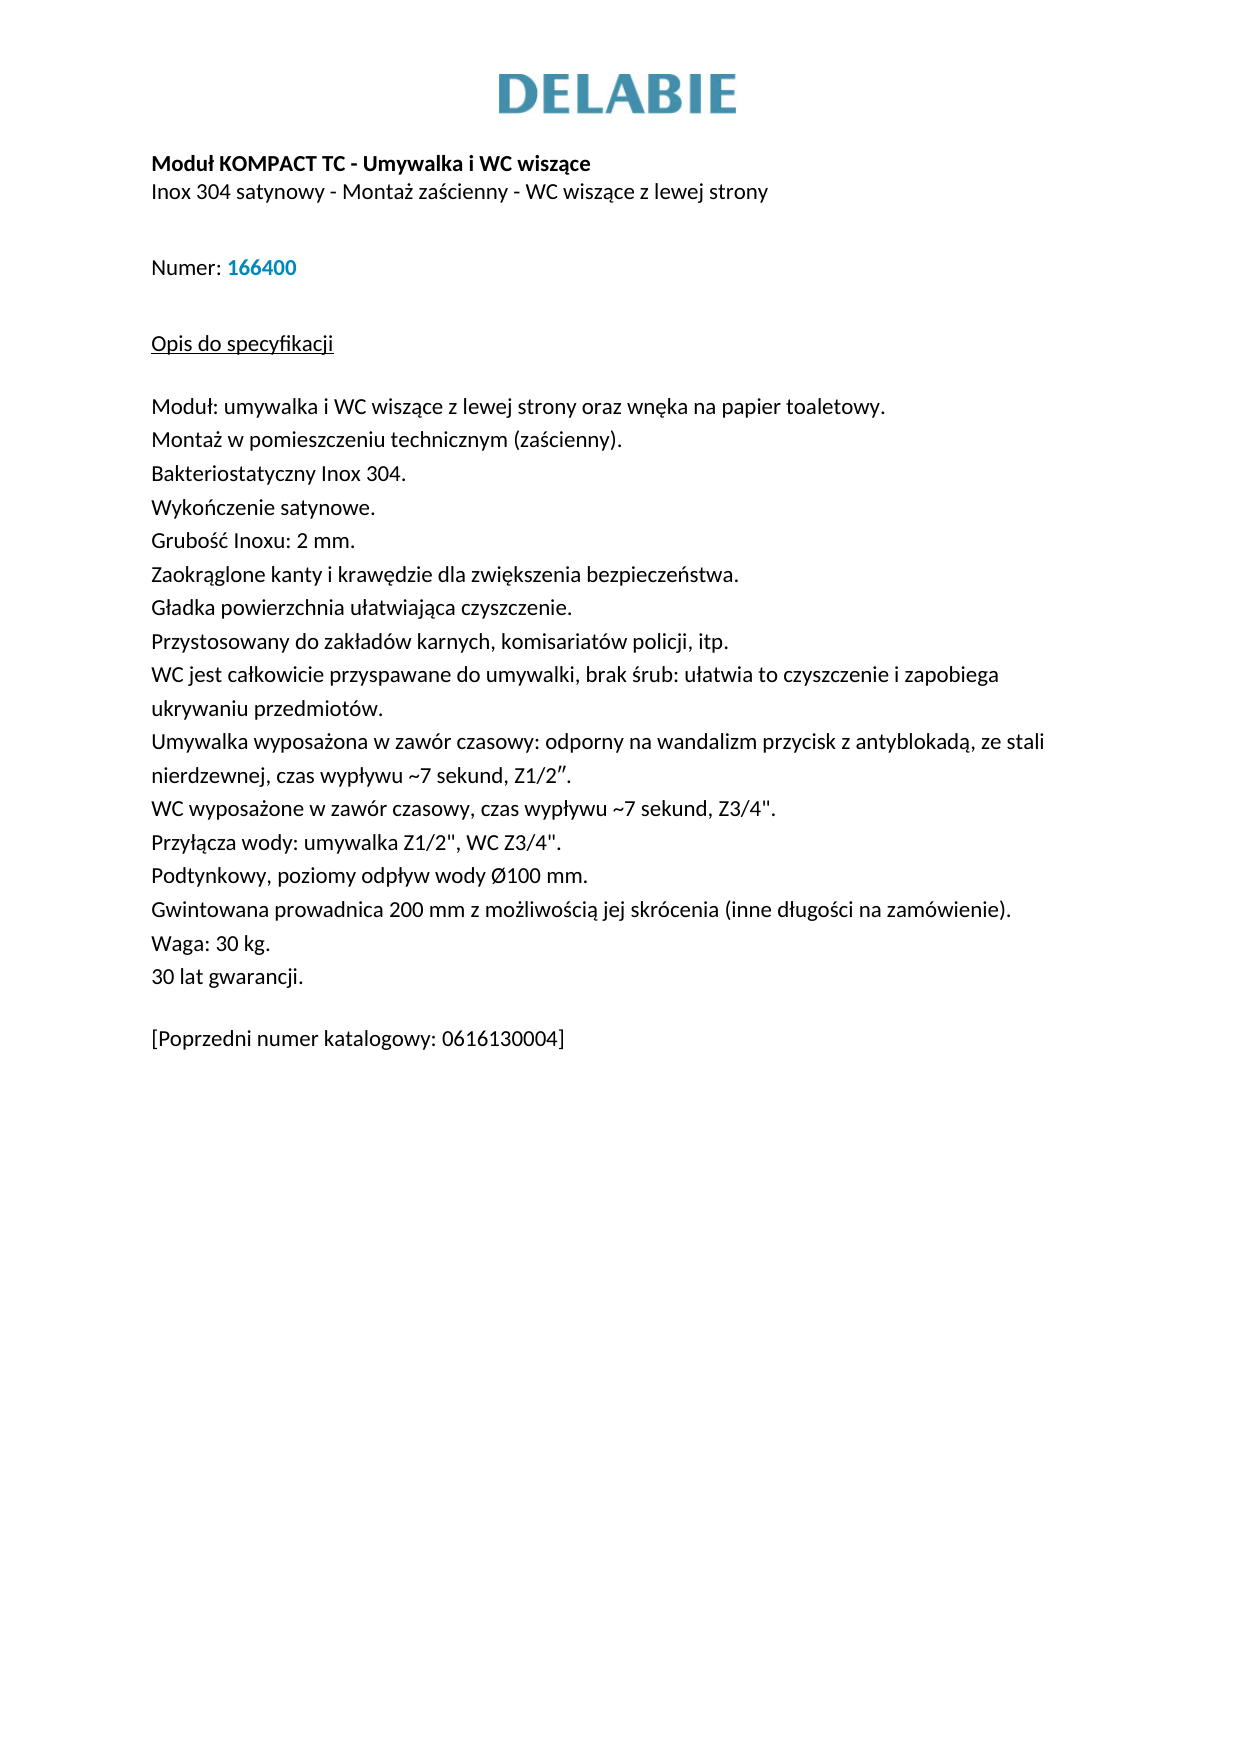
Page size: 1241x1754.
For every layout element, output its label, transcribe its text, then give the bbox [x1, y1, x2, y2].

text WC jest całkowicie przyspawane do umywalki, brak śrub: ułatwia to czyszczenie i zapobiega ukrywaniu przedmiotów. [151, 660, 1084, 722]
text Moduł: umywalka i WC wiszące z lewej strony oraz wnęka na papier toaletowy. [151, 392, 1084, 420]
picture [497, 74, 738, 114]
text Gwintowana prowadnica 200 mm z możliwością jej skrócenia (inne długości na zamówienie). [151, 895, 1084, 923]
text Wykończenie satynowe. [151, 493, 1084, 521]
text 30 lat gwarancji. [151, 962, 1084, 990]
text Waga: 30 kg. [151, 929, 1084, 957]
text Grubość Inoxu: 2 mm. [151, 526, 1084, 554]
text Umywalka wyposażona w zawór czasowy: odporny na wandalizm przycisk z antyblokadą, ze stali nierdzewnej, czas wypływu ~7 sekund, Z1/2″. [151, 727, 1084, 789]
text Montaż w pomieszczeniu technicznym (zaścienny). [151, 426, 1084, 453]
text Zaokrąglone kanty i krawędzie dla zwiększenia bezpieczeństwa. [151, 560, 1084, 588]
text Gładka powierzchnia ułatwiająca czyszczenie. [151, 593, 1084, 621]
text [Poprzedni numer katalogowy: 0616130004] [151, 1024, 1084, 1052]
text Opis do specyfikacji [151, 329, 1084, 357]
text Bakteriostatyczny Inox 304. [151, 459, 1084, 487]
text Przyłącza wody: umywalka Z1/2", WC Z3/4". [151, 828, 1084, 856]
text Przystosowany do zakładów karnych, komisariatów policji, itp. [151, 627, 1084, 655]
text Numer: 166400 [151, 253, 1084, 281]
text Podtynkowy, poziomy odpływ wody Ø100 mm. [151, 862, 1084, 889]
text Moduł KOMPACT TC - Umywalka i WC wiszące [151, 149, 1084, 177]
text WC wyposażone w zawór czasowy, czas wypływu ~7 sekund, Z3/4". [151, 794, 1084, 822]
text Inox 304 satynowy - Montaż zaścienny - WC wiszące z lewej strony [151, 177, 1084, 205]
